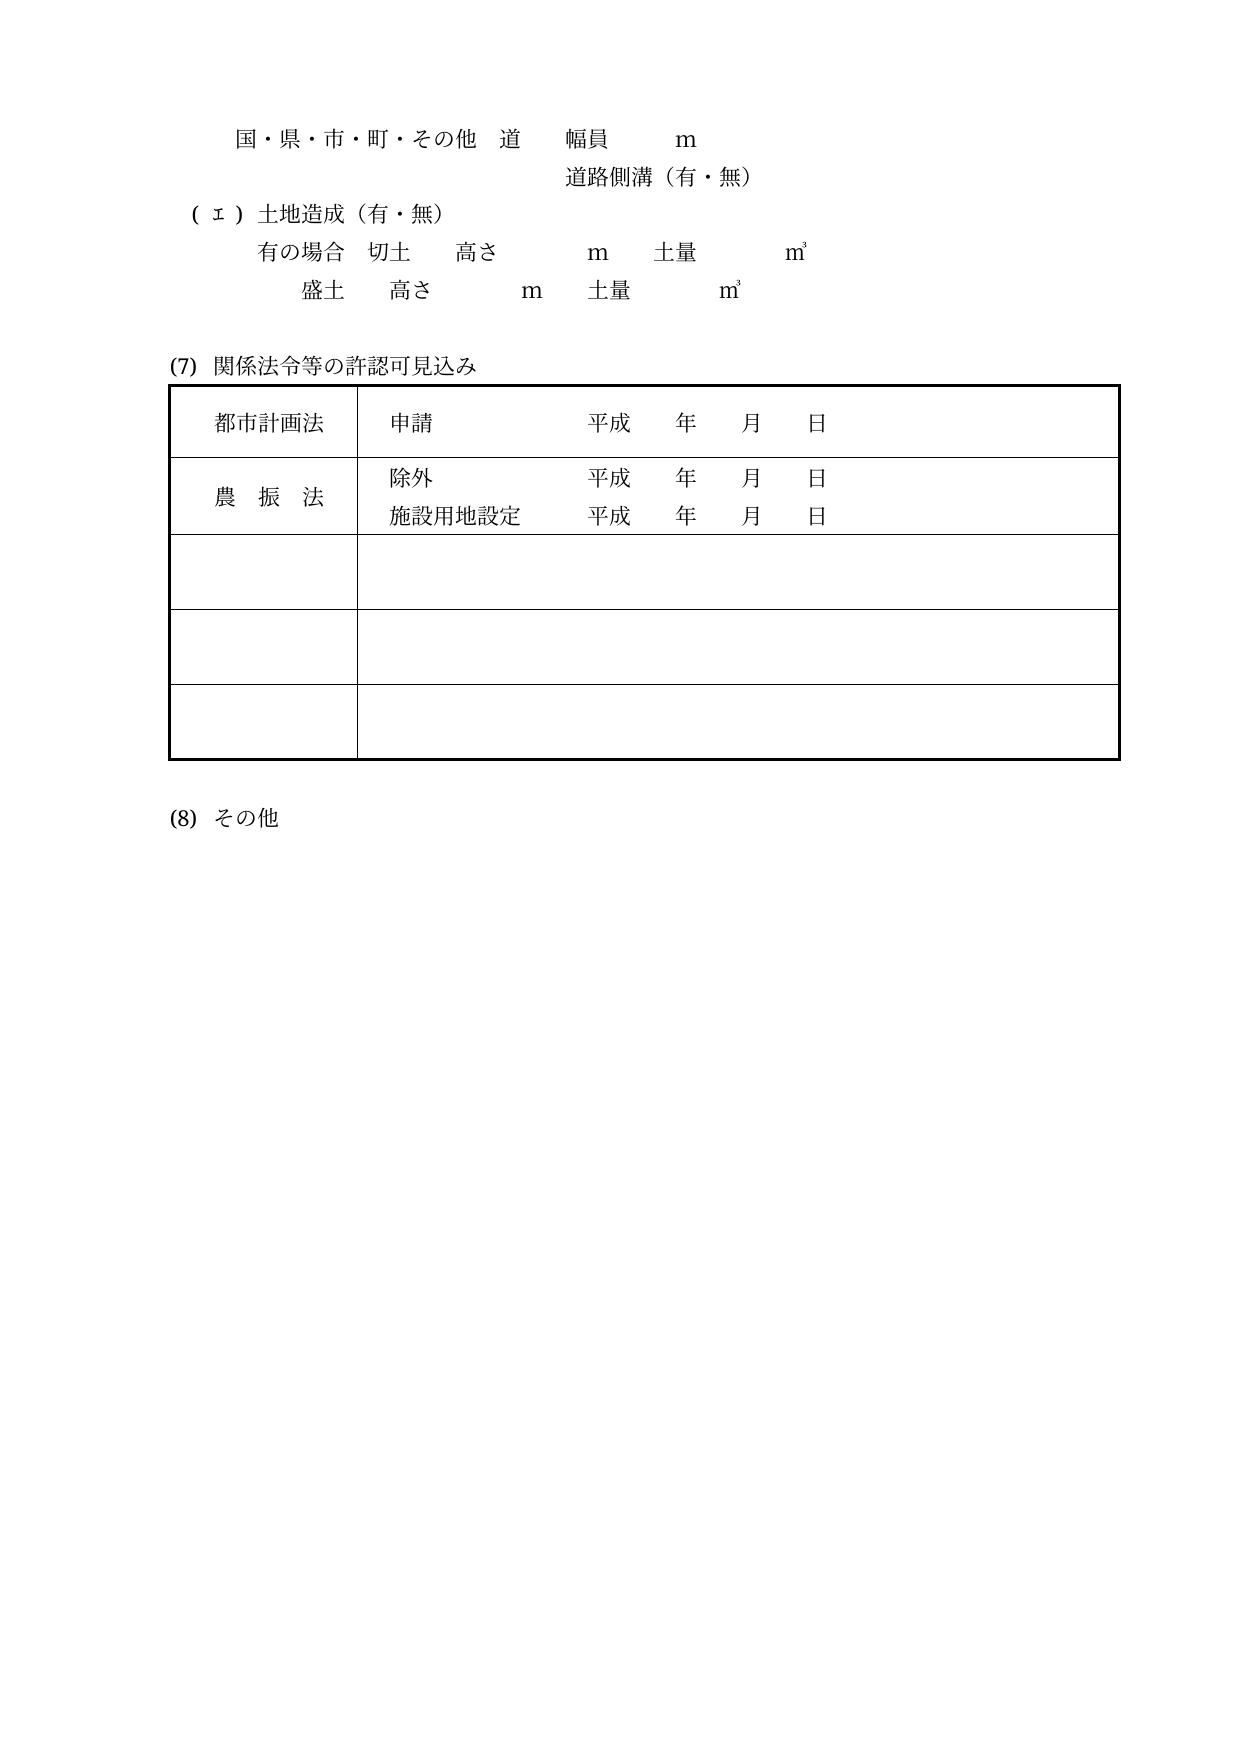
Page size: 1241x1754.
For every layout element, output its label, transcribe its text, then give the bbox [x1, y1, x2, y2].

text (7) 関係法令等の許認可見込み [148, 346, 1114, 384]
text 国・県・市・町・その他 道 幅員 ｍ [169, 119, 1114, 157]
text 有の場合 切土 高さ ｍ 土量 ㎥ [169, 232, 1114, 270]
table_cell [358, 610, 1118, 683]
text (8) その他 [148, 798, 1114, 836]
table_cell [171, 610, 357, 683]
table_cell 農 振 法 [171, 458, 357, 533]
table_cell [358, 685, 1118, 757]
text 盛土 高さ ｍ 土量 ㎥ [169, 270, 1114, 308]
text (ｴ) 土地造成（有・無） [169, 194, 1114, 232]
table_cell 除外 平成 年 月 日 施設用地設定 平成 年 月 日 [358, 458, 1118, 533]
table_cell [171, 535, 357, 608]
text 道路側溝（有・無） [544, 157, 1114, 194]
table_cell [171, 685, 357, 757]
table_cell [358, 535, 1118, 608]
table_header 都市計画法 [171, 387, 357, 457]
table_header 申請 平成 年 月 日 [358, 387, 1118, 457]
